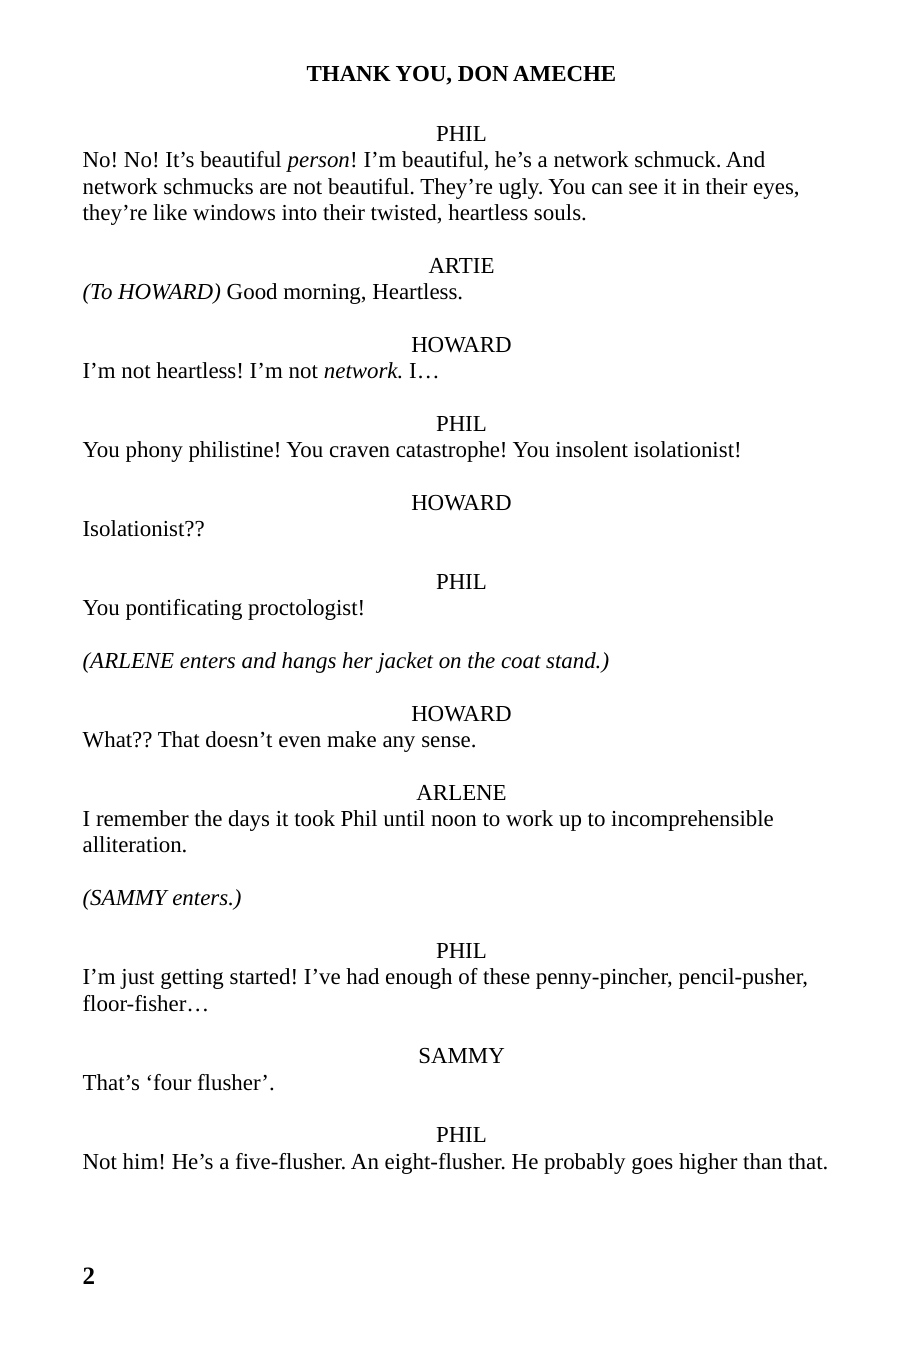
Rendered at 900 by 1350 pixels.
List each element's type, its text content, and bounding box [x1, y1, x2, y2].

text I remember the days it took Phil until noon to work up to incomprehensible alliteration. [82, 805, 840, 858]
text I’m not heartless! I’m not network. I… [82, 357, 840, 383]
text Not him! He’s a five-flusher. An eight-flusher. He probably goes higher than that. [82, 1148, 840, 1174]
text Isolationist?? [82, 515, 840, 542]
text I’m just getting started! I’ve had enough of these penny-pincher, pencil-pusher, floor-fisher… [82, 963, 840, 1016]
text HOWARD [82, 331, 840, 357]
text You pontificating proctologist! [82, 594, 840, 621]
text PHIL [82, 410, 840, 436]
text (To HOWARD) Good morning, Heartless. [82, 278, 840, 304]
text (SAMMY enters.) [82, 884, 840, 911]
text HOWARD [82, 489, 840, 515]
text ARTIE [82, 252, 840, 278]
text No! No! It’s beautiful person! I’m beautiful, he’s a network schmuck. And network schmucks are not beautiful. They’re ugly. You can see it in their eyes, they’re like windows into their twisted, heartless souls. [82, 146, 840, 225]
text PHIL [82, 1121, 840, 1148]
text That’s ‘four flusher’. [82, 1069, 840, 1095]
text SAMMY [82, 1042, 840, 1069]
text PHIL [82, 568, 840, 594]
text PHIL [82, 937, 840, 963]
text ARLENE [82, 779, 840, 805]
text PHIL [82, 120, 840, 146]
text What?? That doesn’t even make any sense. [82, 726, 840, 752]
text You phony philistine! You craven catastrophe! You insolent isolationist! [82, 436, 840, 463]
text (ARLENE enters and hangs her jacket on the coat stand.) [82, 647, 840, 673]
text HOWARD [82, 700, 840, 726]
